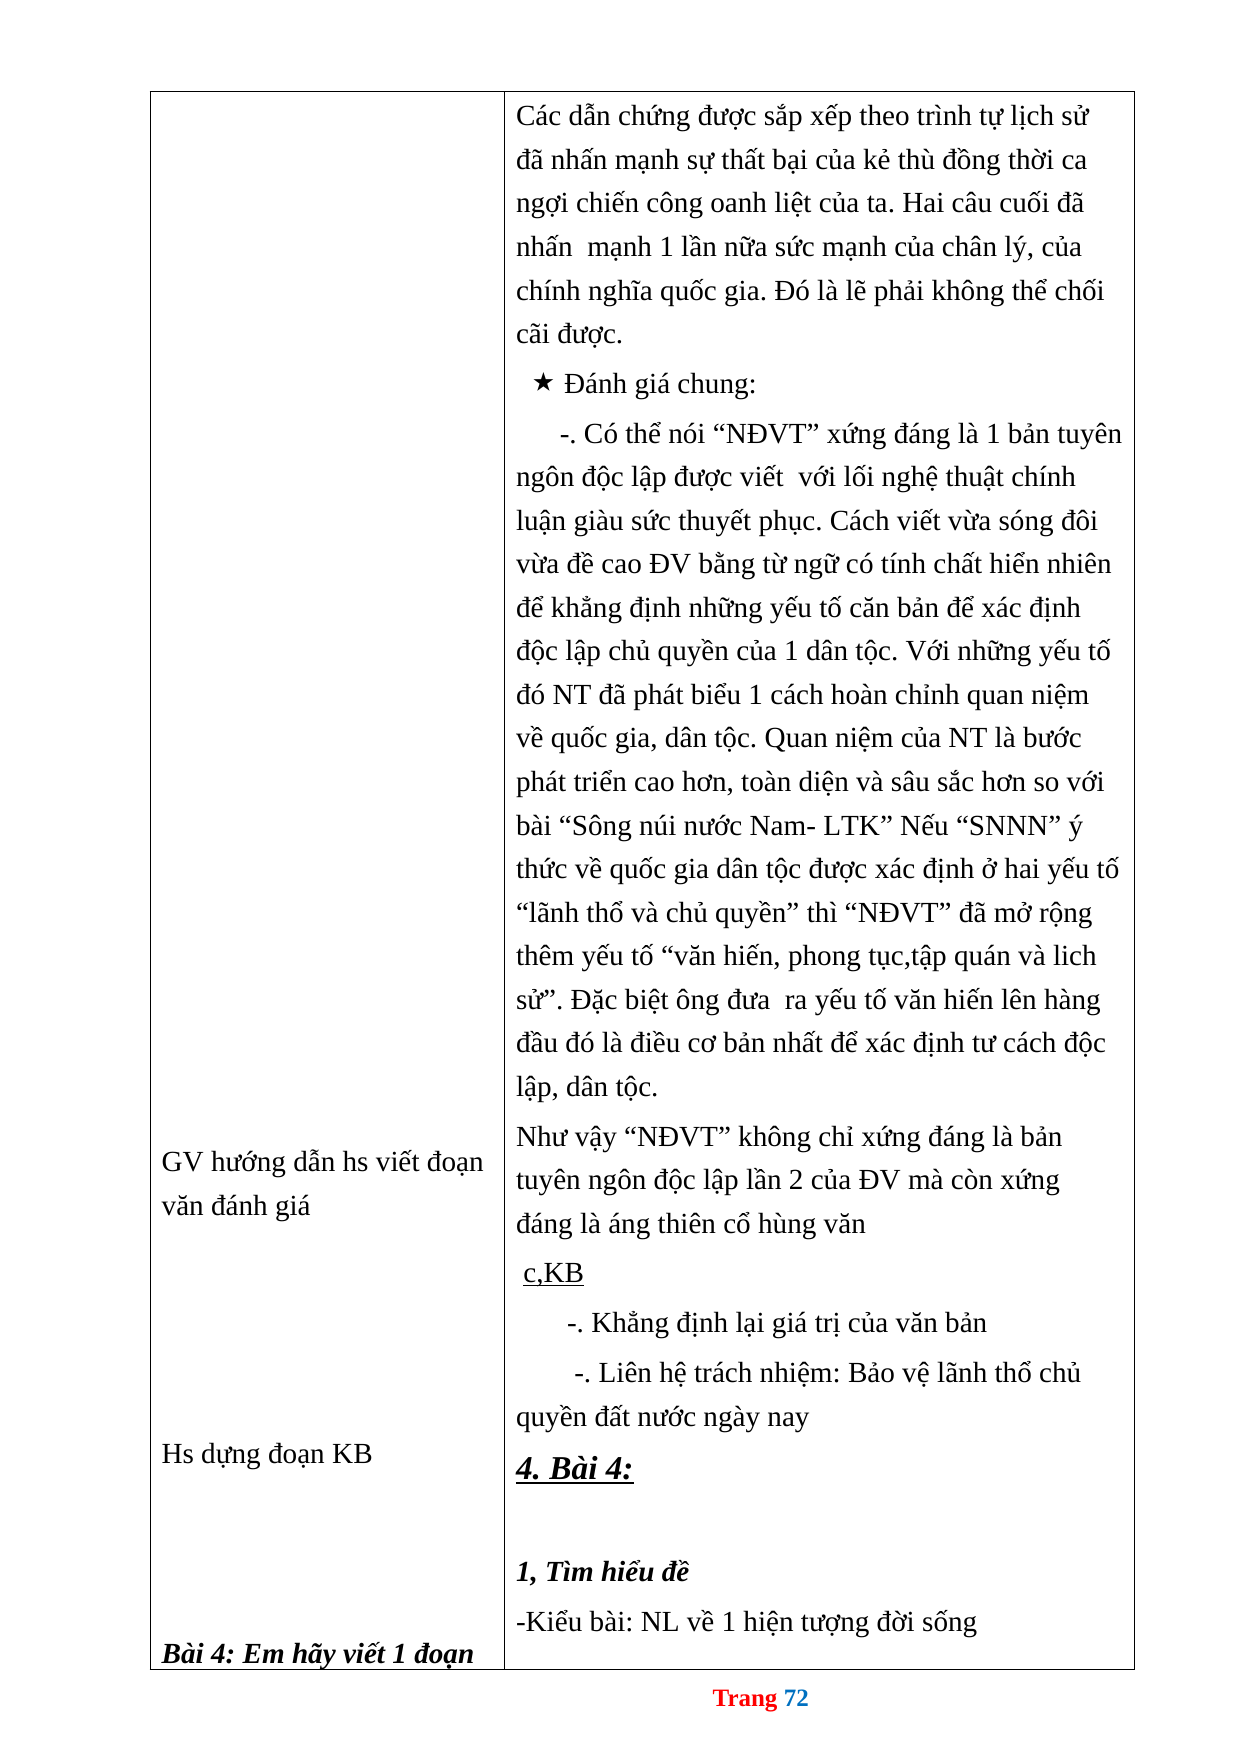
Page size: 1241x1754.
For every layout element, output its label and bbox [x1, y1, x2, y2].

table_cell [505, 92, 1134, 1669]
table_cell [151, 92, 504, 1669]
